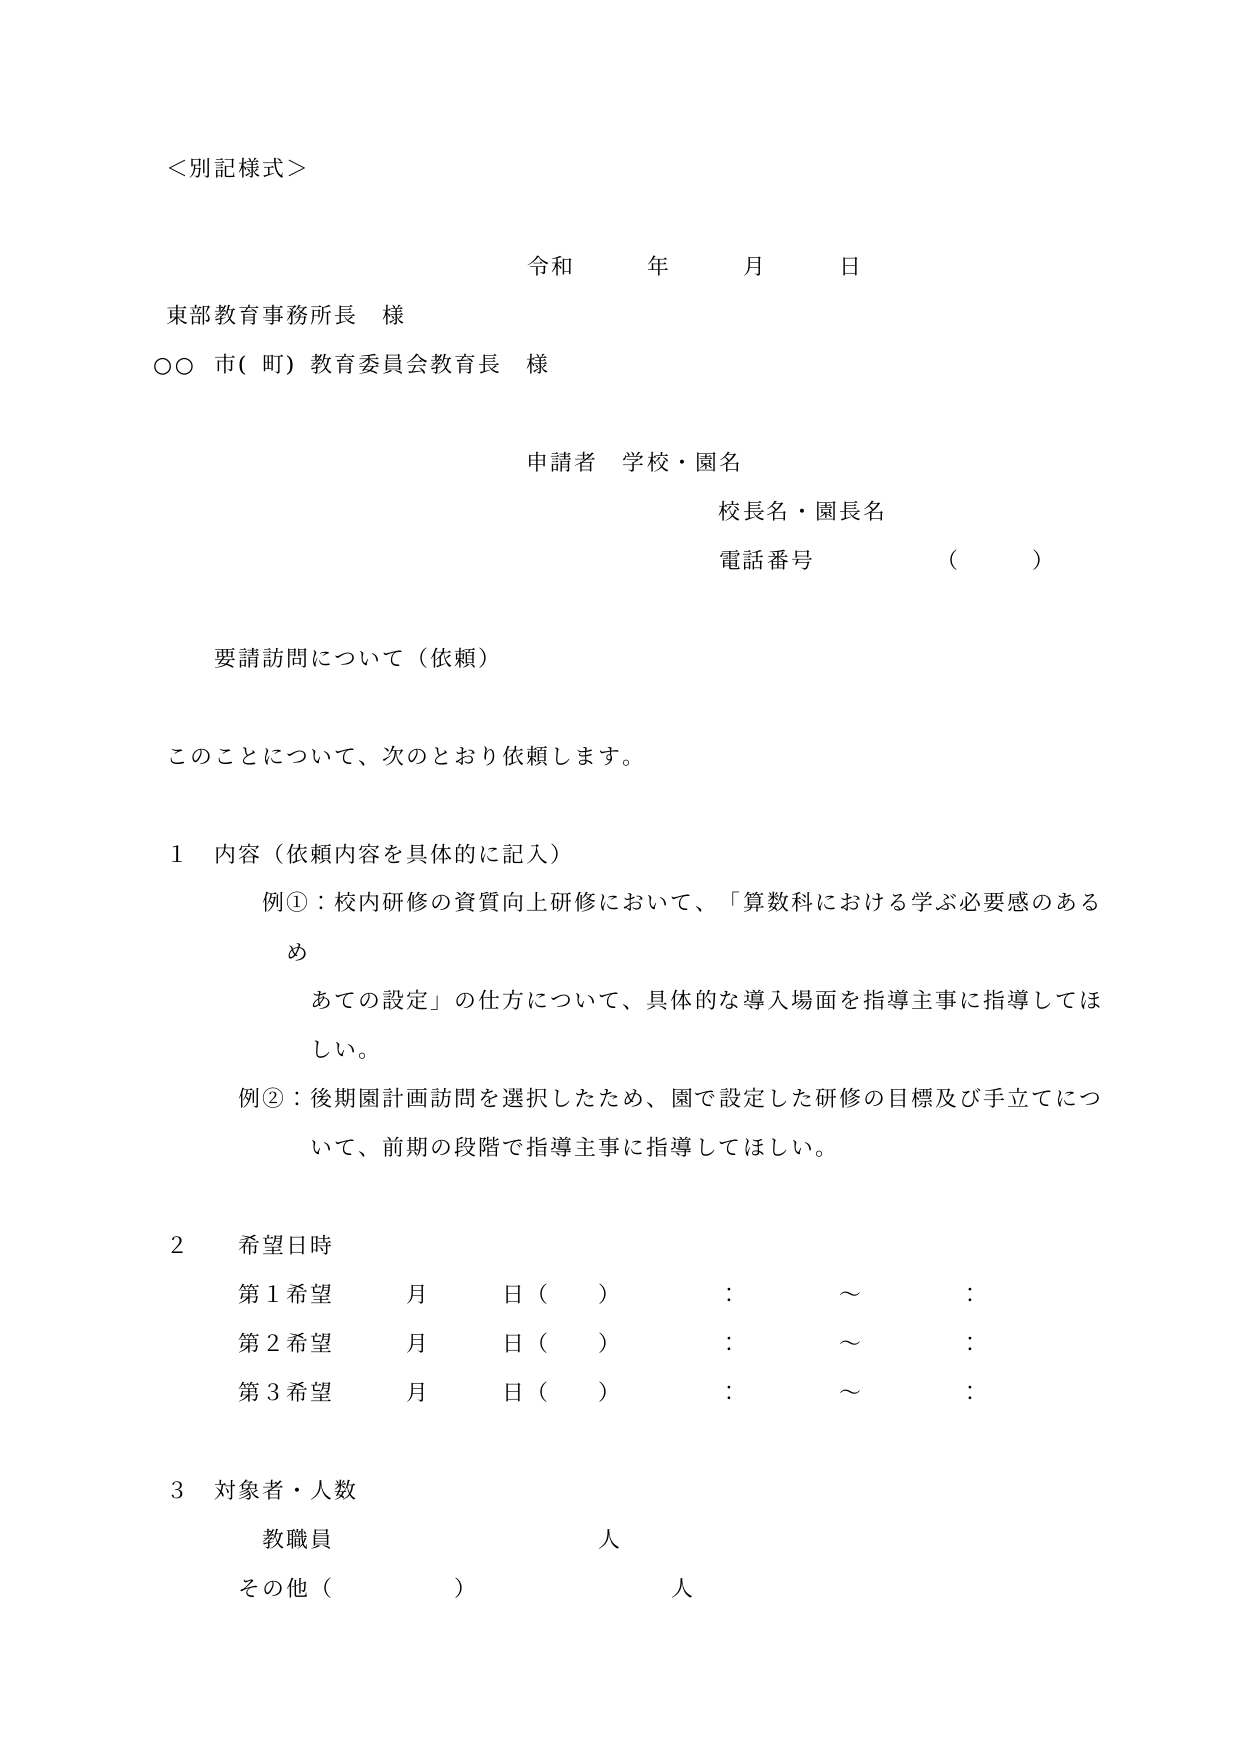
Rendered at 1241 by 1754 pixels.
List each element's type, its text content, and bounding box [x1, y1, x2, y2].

text 教職員 人 [142, 1513, 1104, 1562]
text 第１希望 月 日（ ） ： ～ ： [142, 1269, 1104, 1318]
text ○○市(町)教育委員会教育長 様 [142, 338, 1104, 387]
text ３ 対象者・人数 [142, 1464, 1104, 1513]
text 第２希望 月 日（ ） ： ～ ： [142, 1318, 1104, 1367]
text ＜別記様式＞ [142, 143, 1104, 192]
text 第３希望 月 日（ ） ： ～ ： [142, 1367, 1104, 1416]
text 令和 年 月 日 [142, 241, 1104, 289]
text しい。 [286, 1024, 1104, 1073]
text いて、前期の段階で指導主事に指導してほしい。 [142, 1122, 1104, 1171]
text 電話番号 （ ） [142, 534, 1104, 583]
text このことについて、次のとおり依頼します。 [142, 730, 1104, 779]
text 申請者 学校・園名 [142, 436, 1104, 485]
text 例①：校内研修の資質向上研修において、「算数科における学ぶ必要感のあるめ [142, 877, 1104, 975]
text 東部教育事務所長 様 [142, 289, 1104, 338]
text あての設定」の仕方について、具体的な導入場面を指導主事に指導してほ [286, 975, 1104, 1024]
text １ 内容（依頼内容を具体的に記入） [142, 828, 1104, 877]
text ２ 希望日時 [142, 1220, 1104, 1269]
text 校長名・園長名 [142, 485, 1104, 534]
text その他（ ） 人 [142, 1562, 1104, 1611]
text 例②：後期園計画訪問を選択したため、園で設定した研修の目標及び手立てにつ [142, 1073, 1104, 1122]
text 要請訪問について（依頼） [142, 632, 1104, 681]
